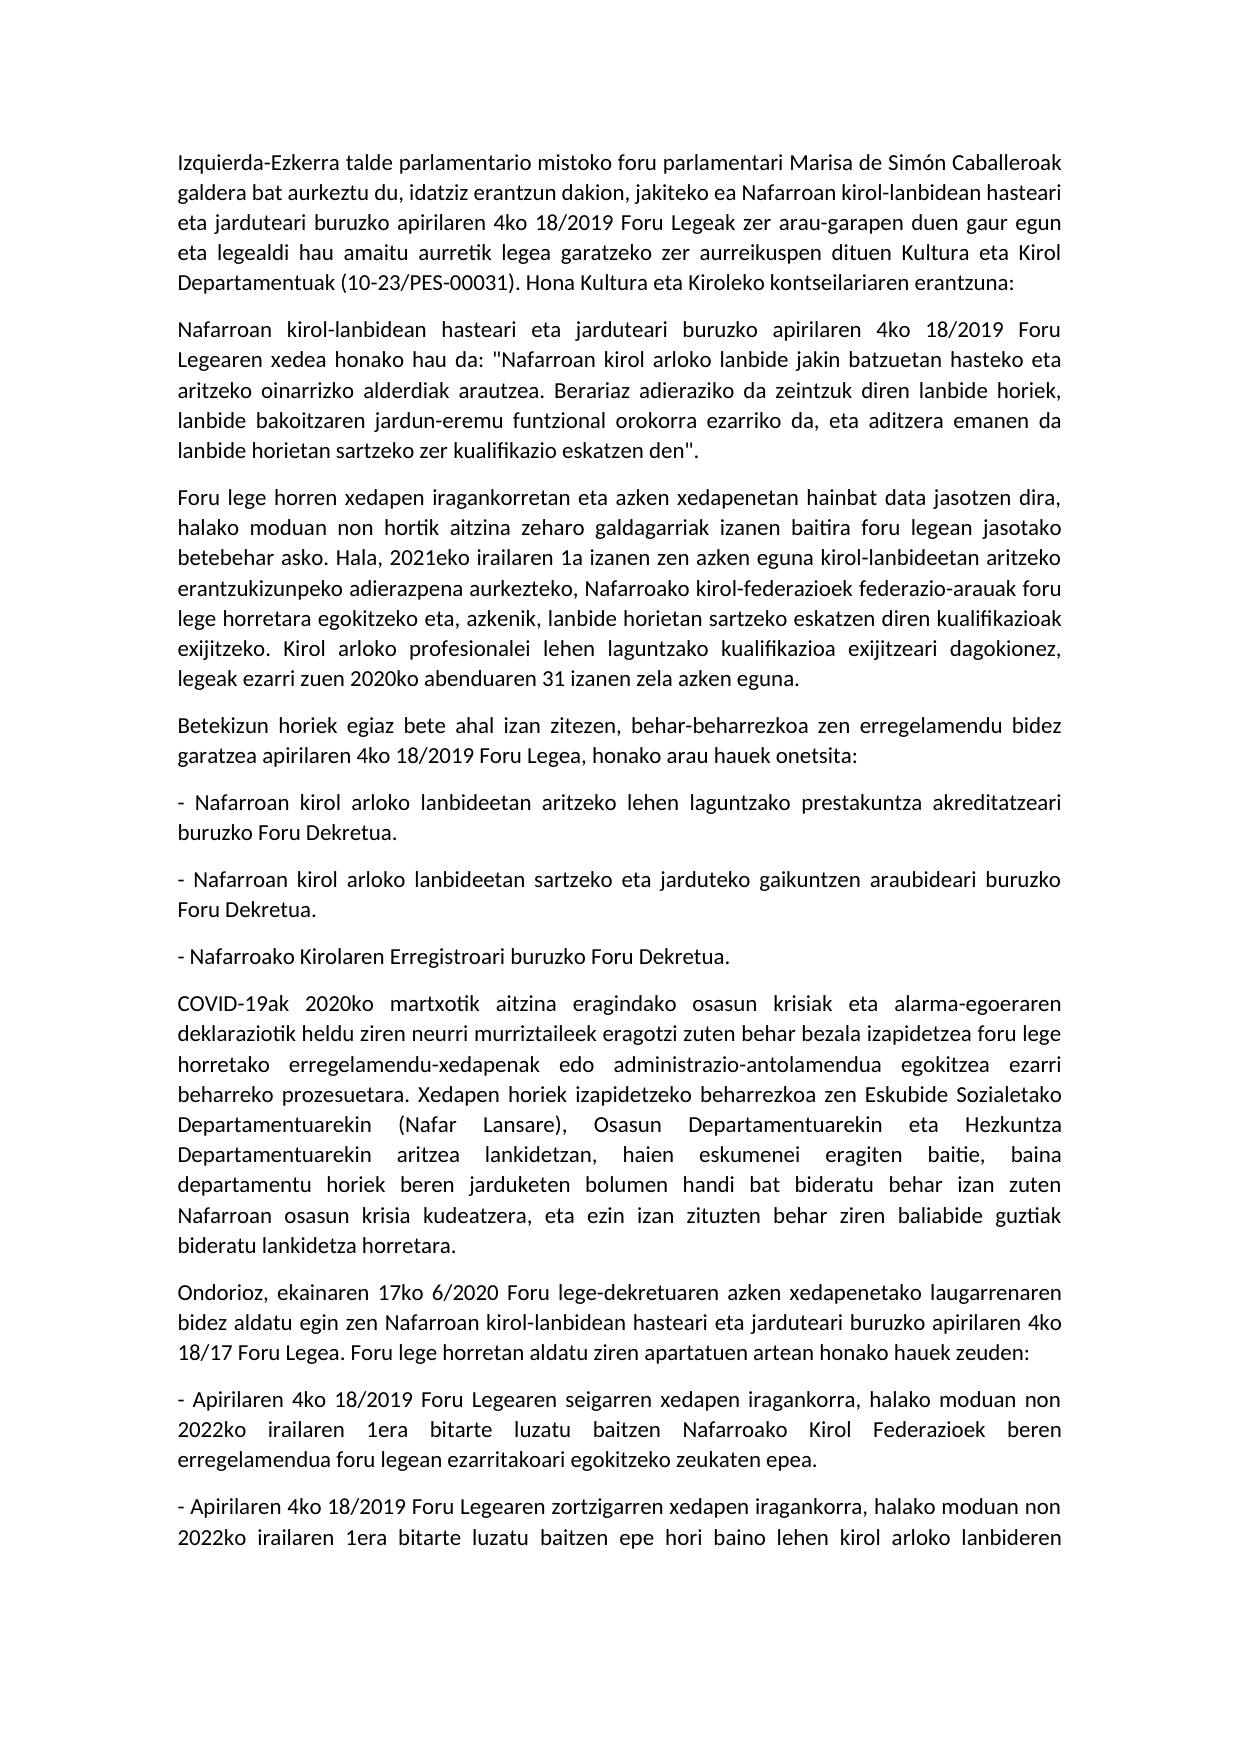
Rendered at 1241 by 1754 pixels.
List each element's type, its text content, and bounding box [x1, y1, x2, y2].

text - Apirilaren 4ko 18/2019 Foru Legearen seigarren xedapen iragankorra, halako moduan non 2022ko irailaren 1era bitarte luzatu baitzen Nafarroako Kirol Federazioek beren erregelamendua foru legean ezarritakoari egokitzeko zeukaten epea. [177, 1385, 1063, 1473]
text Betekizun horiek egiaz bete ahal izan zitezen, behar-beharrezkoa zen erregelamendu bidez garatzea apirilaren 4ko 18/2019 Foru Legea, honako arau hauek onetsita: [177, 711, 1063, 769]
text Nafarroan kirol-lanbidean hasteari eta jarduteari buruzko apirilaren 4ko 18/2019 Foru Legearen xedea honako hau da: "Nafarroan kirol arloko lanbide jakin batzuetan hasteko eta aritzeko oinarrizko alderdiak arautzea. Berariaz adieraziko da zeintzuk diren lanbide horiek, lanbide bakoitzaren jardun-eremu funtzional orokorra ezarriko da, eta aditzera emanen da lanbide horietan sartzeko zer kualifikazio eskatzen den". [177, 315, 1063, 464]
text - Nafarroan kirol arloko lanbideetan aritzeko lehen laguntzako prestakuntza akreditatzeari buruzko Foru Dekretua. [177, 788, 1063, 846]
text - Nafarroan kirol arloko lanbideetan sartzeko eta jarduteko gaikuntzen araubideari buruzko Foru Dekretua. [177, 865, 1063, 923]
text COVID-19ak 2020ko martxotik aitzina eragindako osasun krisiak eta alarma-egoeraren deklaraziotik heldu ziren neurri murriztaileek eragotzi zuten behar bezala izapidetzea foru lege horretako erregelamendu-xedapenak edo administrazio-antolamendua egokitzea ezarri beharreko prozesuetara. Xedapen horiek izapidetzeko beharrezkoa zen Eskubide Sozialetako Departamentuarekin (Nafar Lansare), Osasun Departamentuarekin eta Hezkuntza Departamentuarekin aritzea lankidetzan, haien eskumenei eragiten baitie, baina departamentu horiek beren jarduketen bolumen handi bat bideratu behar izan zuten Nafarroan osasun krisia kudeatzera, eta ezin izan zituzten behar ziren baliabide guztiak bideratu lankidetza horretara. [177, 989, 1063, 1259]
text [177, 1492, 1063, 1551]
text - Nafarroako Kirolaren Erregistroari buruzko Foru Dekretua. [177, 942, 1063, 970]
text Ondorioz, ekainaren 17ko 6/2020 Foru lege-dekretuaren azken xedapenetako laugarrenaren bidez aldatu egin zen Nafarroan kirol-lanbidean hasteari eta jarduteari buruzko apirilaren 4ko 18/17 Foru Legea. Foru lege horretan aldatu ziren apartatuen artean honako hauek zeuden: [177, 1278, 1063, 1366]
text Izquierda-Ezkerra talde parlamentario mistoko foru parlamentari Marisa de Simón Caballeroak galdera bat aurkeztu du, idatziz erantzun dakion, jakiteko ea Nafarroan kirol-lanbidean hasteari eta jarduteari buruzko apirilaren 4ko 18/2019 Foru Legeak zer arau-garapen duen gaur egun eta legealdi hau amaitu aurretik legea garatzeko zer aurreikuspen dituen Kultura eta Kirol Departamentuak (10-23/PES-00031). Hona Kultura eta Kiroleko kontseilariaren erantzuna: [177, 148, 1063, 296]
text Foru lege horren xedapen iragankorretan eta azken xedapenetan hainbat data jasotzen dira, halako moduan non hortik aitzina zeharo galdagarriak izanen baitira foru legean jasotako betebehar asko. Hala, 2021eko irailaren 1a izanen zen azken eguna kirol-lanbideetan aritzeko erantzukizunpeko adierazpena aurkezteko, Nafarroako kirol-federazioek federazio-arauak foru lege horretara egokitzeko eta, azkenik, lanbide horietan sartzeko eskatzen diren kualifikazioak exijitzeko. Kirol arloko profesionalei lehen laguntzako kualifikazioa exijitzeari dagokionez, legeak ezarri zuen 2020ko abenduaren 31 izanen zela azken eguna. [177, 483, 1063, 692]
